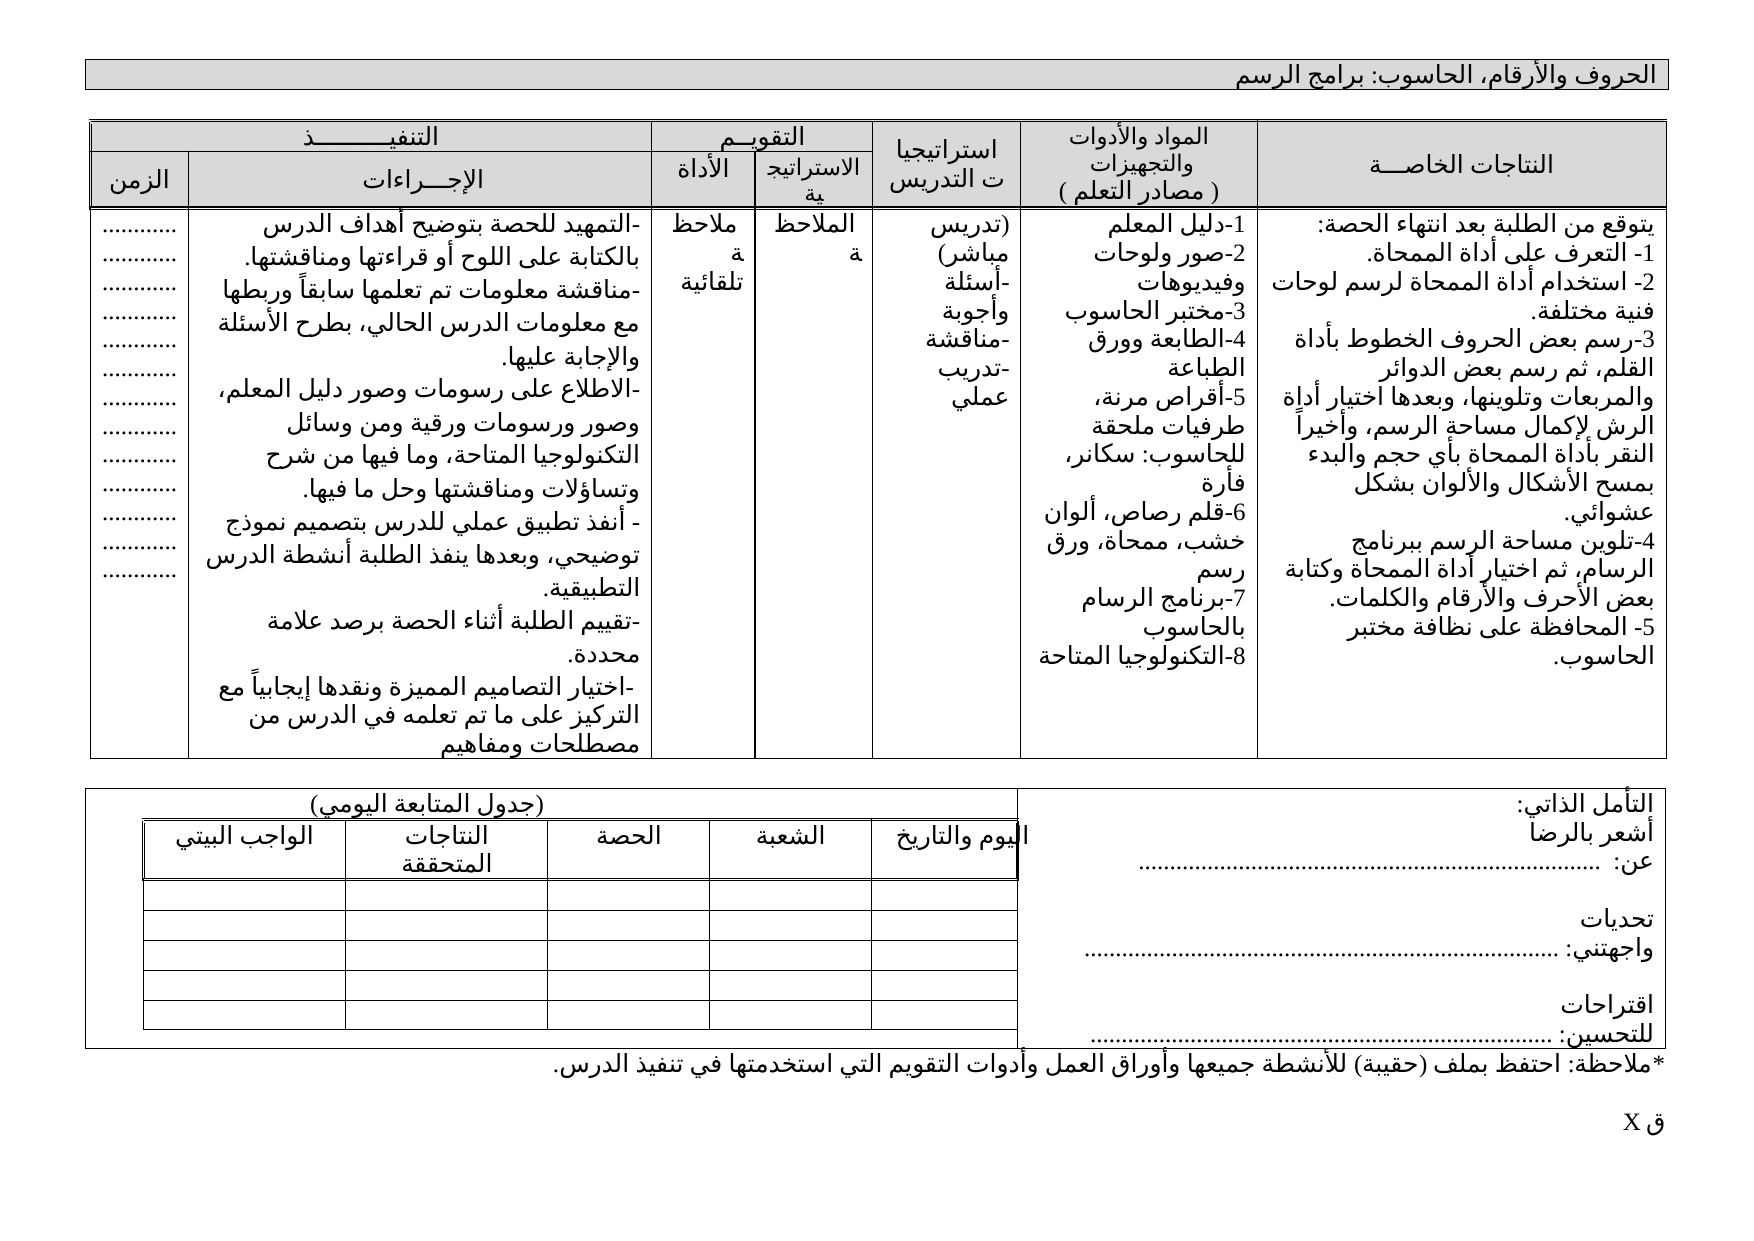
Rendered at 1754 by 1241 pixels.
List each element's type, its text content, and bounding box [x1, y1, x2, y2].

table_header المواد والأدوات والتجهيزات ( مصادر التعلم ) [1021, 122, 1257, 206]
table_cell (تدريس مباشر) -أسئلة وأجوبة -مناقشة -تدريب عملي [873, 210, 1020, 758]
table_cell الملاحظة [756, 210, 872, 758]
table_cell ............ ............ ............ ............ ............ ............ ............ ............ ............ ............ ............ ........................ [91, 210, 188, 758]
table_header التنفيــــــــــذ [90, 122, 651, 151]
table_header النتاجات الخاصـــة [1258, 122, 1666, 206]
table_cell 1-دليل المعلم 2-صور ولوحات وفيديوهات 3-مختبر الحاسوب 4-الطابعة وورق الطباعة 5-أقراص مرنة، طرفيات ملحقة للحاسوب: سكانر، فأرة 6-قلم رصاص، ألوان خشب، ممحاة، ورق رسم 7-برنامج الرسام بالحاسوب 8-التكنولوجيا المتاحة [1021, 210, 1257, 758]
table_header التقويــم [652, 122, 872, 151]
table_header استراتيجيات التدريس [873, 122, 1020, 206]
table_header (جدول المتابعة اليومي) [86, 789, 1017, 1048]
table_cell الأداة [652, 152, 754, 206]
table_cell يتوقع من الطلبة بعد انتهاء الحصة: 1- التعرف على أداة الممحاة. 2- استخدام أداة الممحاة لرسم لوحات فنية مختلفة. 3-رسم بعض الحروف الخطوط بأداة القلم، ثم رسم بعض الدوائر والمربعات وتلوينها، وبعدها اختيار أداة الرش لإكمال مساحة الرسم، وأخيراً النقر بأداة الممحاة بأي حجم والبدء بمسح الأشكال والألوان بشكل عشوائي. 4-تلوين مساحة الرسم ببرنامج الرسام، ثم اختيار أداة الممحاة وكتابة بعض الأحرف والأرقام والكلمات. 5- المحافظة على نظافة مختبر الحاسوب. [1258, 210, 1666, 758]
table_header التأمل الذاتي: أشعر بالرضا عن: .......................................................................... تحديات واجهتني: ............................................................................ اقتراحات للتحسين: .......................................................................... [1018, 789, 1665, 1048]
text *ملاحظة: احتفظ بملف (حقيبة) للأنشطة جميعها وأوراق العمل وأدوات التقويم التي استخدمتها في تنفيذ الدرس. [89, 1049, 1665, 1077]
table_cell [86, 60, 1668, 89]
table_cell الزمن [92, 152, 188, 206]
table_cell -التمهيد للحصة بتوضيح أهداف الدرس بالكتابة على اللوح أو قراءتها ومناقشتها. -مناقشة معلومات تم تعلمها سابقاً وربطها مع معلومات الدرس الحالي، بطرح الأسئلة والإجابة عليها. -الاطلاع على رسومات وصور دليل المعلم، وصور ورسومات ورقية ومن وسائل التكنولوجيا المتاحة، وما فيها من شرح وتساؤلات ومناقشتها وحل ما فيها. - أنفذ تطبيق عملي للدرس بتصميم نموذج توضيحي، وبعدها ينفذ الطلبة أنشطة الدرس التطبيقية. -تقييم الطلبة أثناء الحصة برصد علامة محددة. -اختيار التصاميم المميزة ونقدها إيجابياً مع التركيز على ما تم تعلمه في الدرس من مصطلحات ومفاهيم [189, 210, 651, 758]
table_cell ملاحظة تلقائية [652, 210, 754, 758]
table_cell الاستراتيجية [756, 152, 872, 206]
table_cell الإجـــراءات [189, 152, 651, 206]
